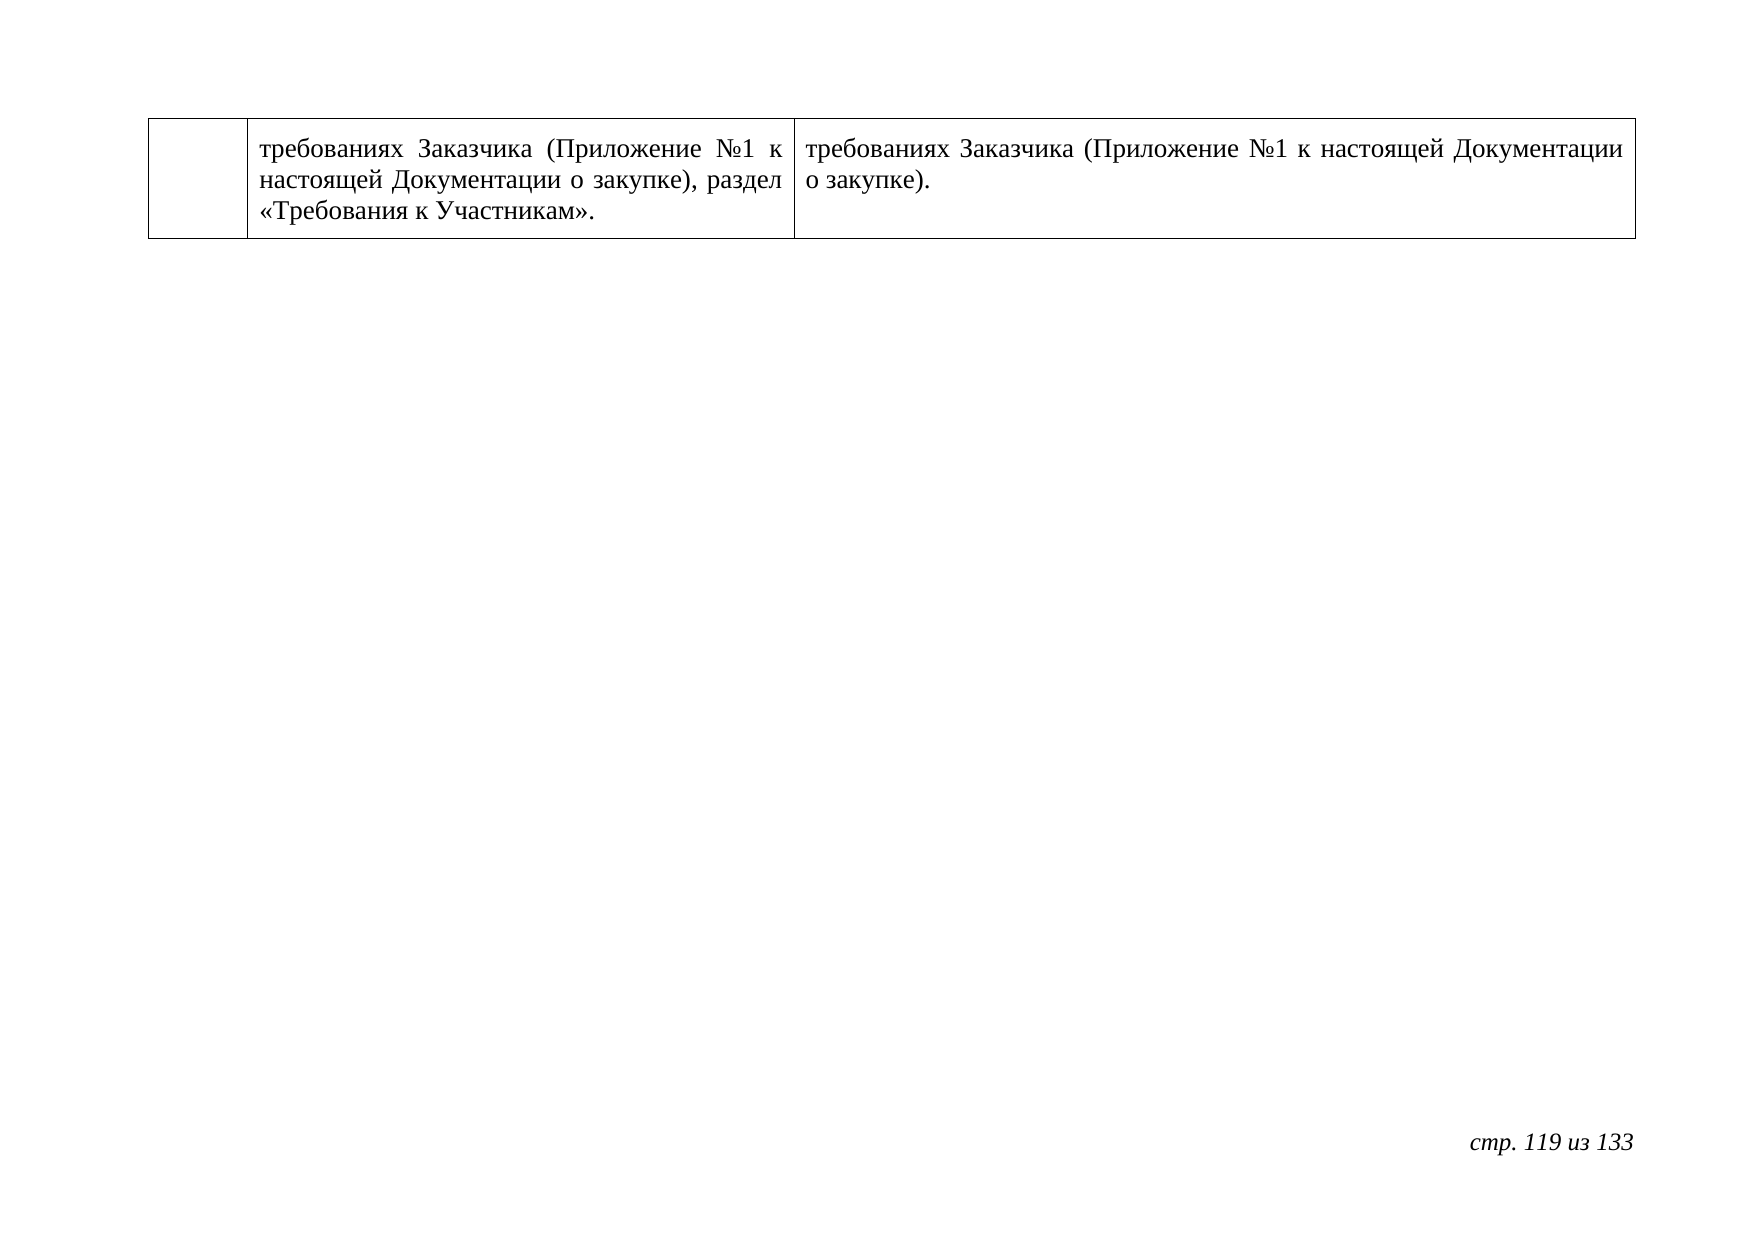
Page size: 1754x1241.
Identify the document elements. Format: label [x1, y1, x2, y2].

table_cell [248, 119, 794, 238]
table_cell [149, 119, 247, 238]
table_cell [795, 119, 1635, 238]
